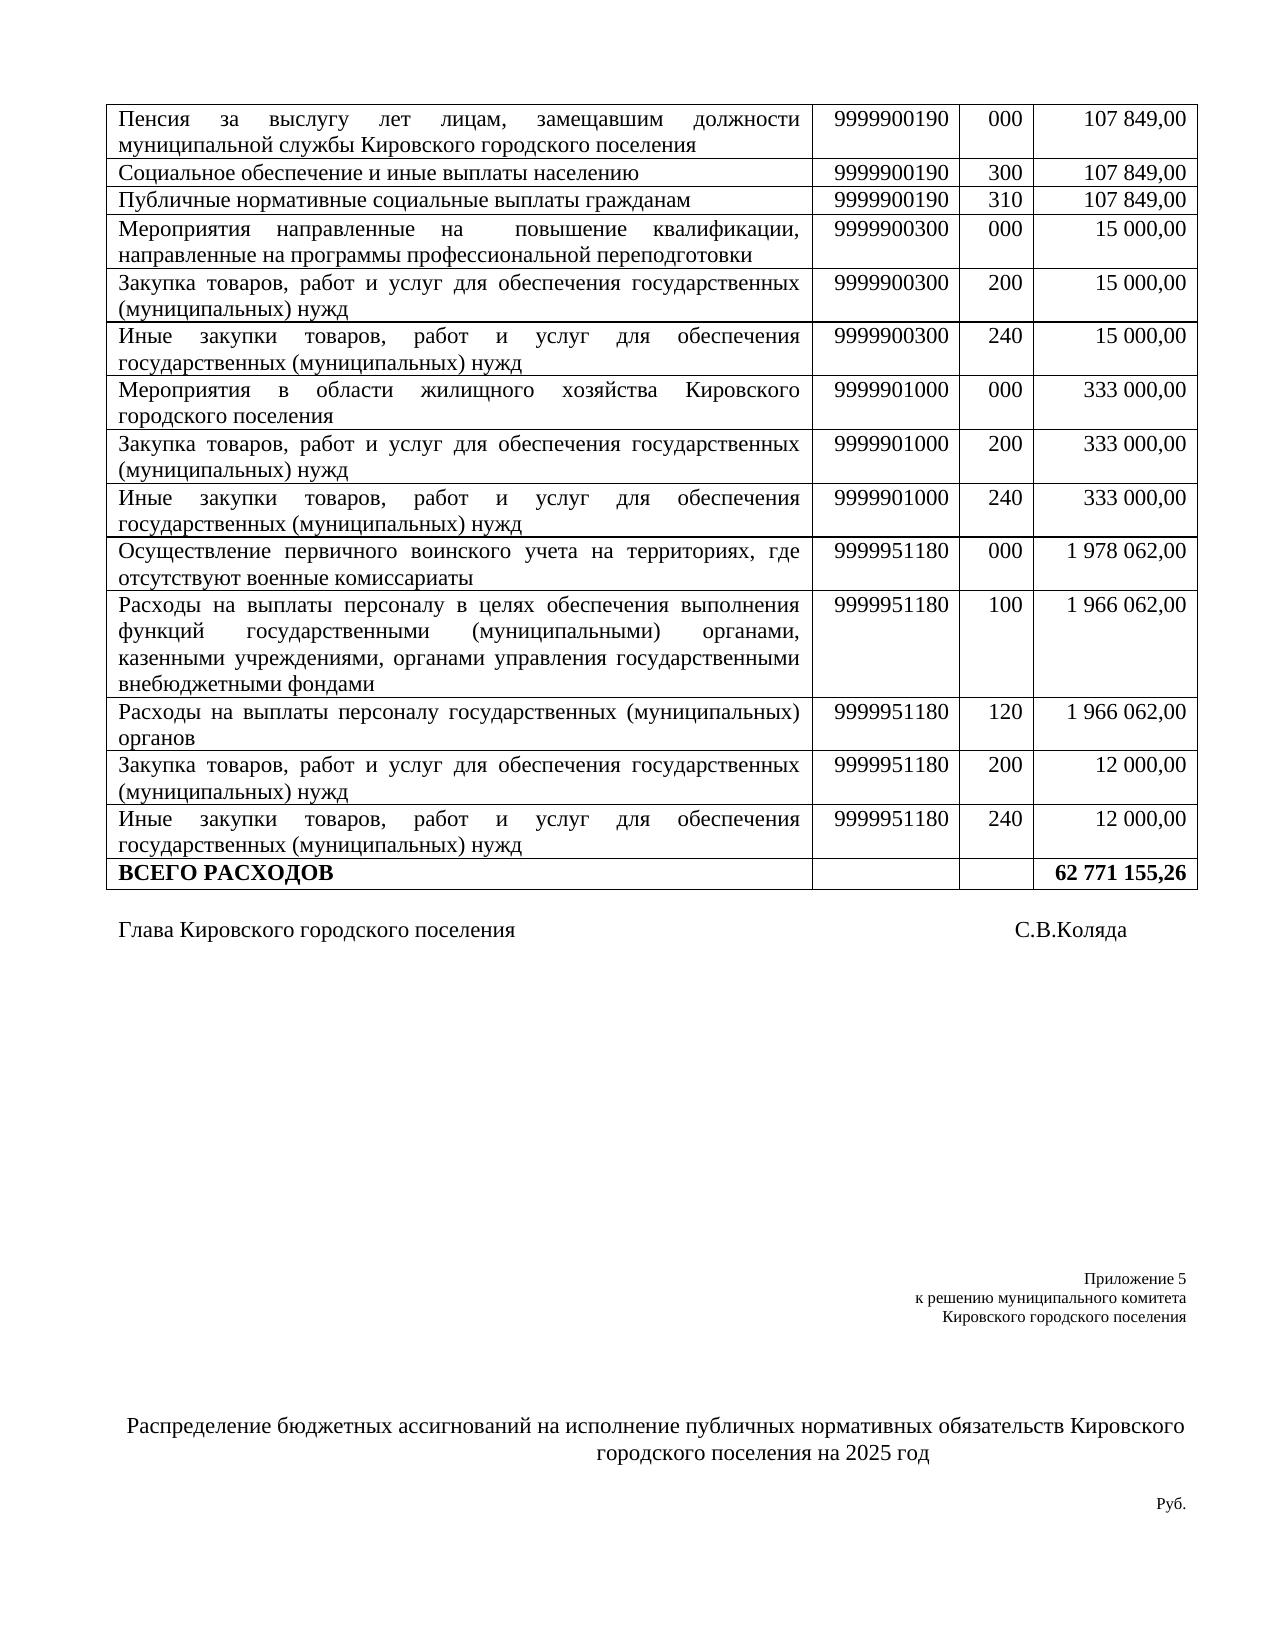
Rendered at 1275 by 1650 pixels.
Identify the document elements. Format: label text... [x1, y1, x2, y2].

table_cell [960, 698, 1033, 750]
text Глава Кировского городского поселения С.В.Коляда [118, 917, 1186, 943]
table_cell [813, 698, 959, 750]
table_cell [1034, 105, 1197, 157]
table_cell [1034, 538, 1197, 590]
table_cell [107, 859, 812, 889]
text к решению муниципального комитета [118, 1288, 1186, 1307]
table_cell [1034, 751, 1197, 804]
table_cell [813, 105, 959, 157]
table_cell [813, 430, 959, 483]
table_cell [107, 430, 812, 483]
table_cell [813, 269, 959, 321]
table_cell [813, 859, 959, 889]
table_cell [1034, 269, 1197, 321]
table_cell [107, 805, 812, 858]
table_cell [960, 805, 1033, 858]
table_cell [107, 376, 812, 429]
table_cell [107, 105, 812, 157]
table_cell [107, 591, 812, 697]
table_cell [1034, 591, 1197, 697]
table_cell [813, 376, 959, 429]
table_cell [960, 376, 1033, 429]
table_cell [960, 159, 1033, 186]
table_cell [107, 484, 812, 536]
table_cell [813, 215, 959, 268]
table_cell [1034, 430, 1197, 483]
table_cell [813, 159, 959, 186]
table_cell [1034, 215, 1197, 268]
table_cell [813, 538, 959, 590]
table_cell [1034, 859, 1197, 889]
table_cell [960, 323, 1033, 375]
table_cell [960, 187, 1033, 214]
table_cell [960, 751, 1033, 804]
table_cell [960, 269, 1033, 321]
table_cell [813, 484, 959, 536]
text Распределение бюджетных ассигнований на исполнение публичных нормативных обязательств Кировского городского поселения на 2025 год [118, 1412, 1186, 1465]
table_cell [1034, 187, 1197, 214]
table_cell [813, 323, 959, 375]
text Кировского городского поселения [118, 1307, 1186, 1326]
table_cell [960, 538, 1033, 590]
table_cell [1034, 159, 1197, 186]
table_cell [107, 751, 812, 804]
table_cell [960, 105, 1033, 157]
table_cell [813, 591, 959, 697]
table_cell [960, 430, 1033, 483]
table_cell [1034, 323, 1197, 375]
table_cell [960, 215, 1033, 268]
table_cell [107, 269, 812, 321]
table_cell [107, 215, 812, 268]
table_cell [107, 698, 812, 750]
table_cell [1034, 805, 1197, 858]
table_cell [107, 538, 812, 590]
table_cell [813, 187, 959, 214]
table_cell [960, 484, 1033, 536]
text Руб. [118, 1494, 1186, 1513]
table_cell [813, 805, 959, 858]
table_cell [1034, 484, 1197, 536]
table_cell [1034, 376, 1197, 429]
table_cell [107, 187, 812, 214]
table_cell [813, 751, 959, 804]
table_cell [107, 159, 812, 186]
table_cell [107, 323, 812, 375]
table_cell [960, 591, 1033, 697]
text Приложение 5 [118, 1269, 1186, 1288]
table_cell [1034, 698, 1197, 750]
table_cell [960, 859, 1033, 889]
